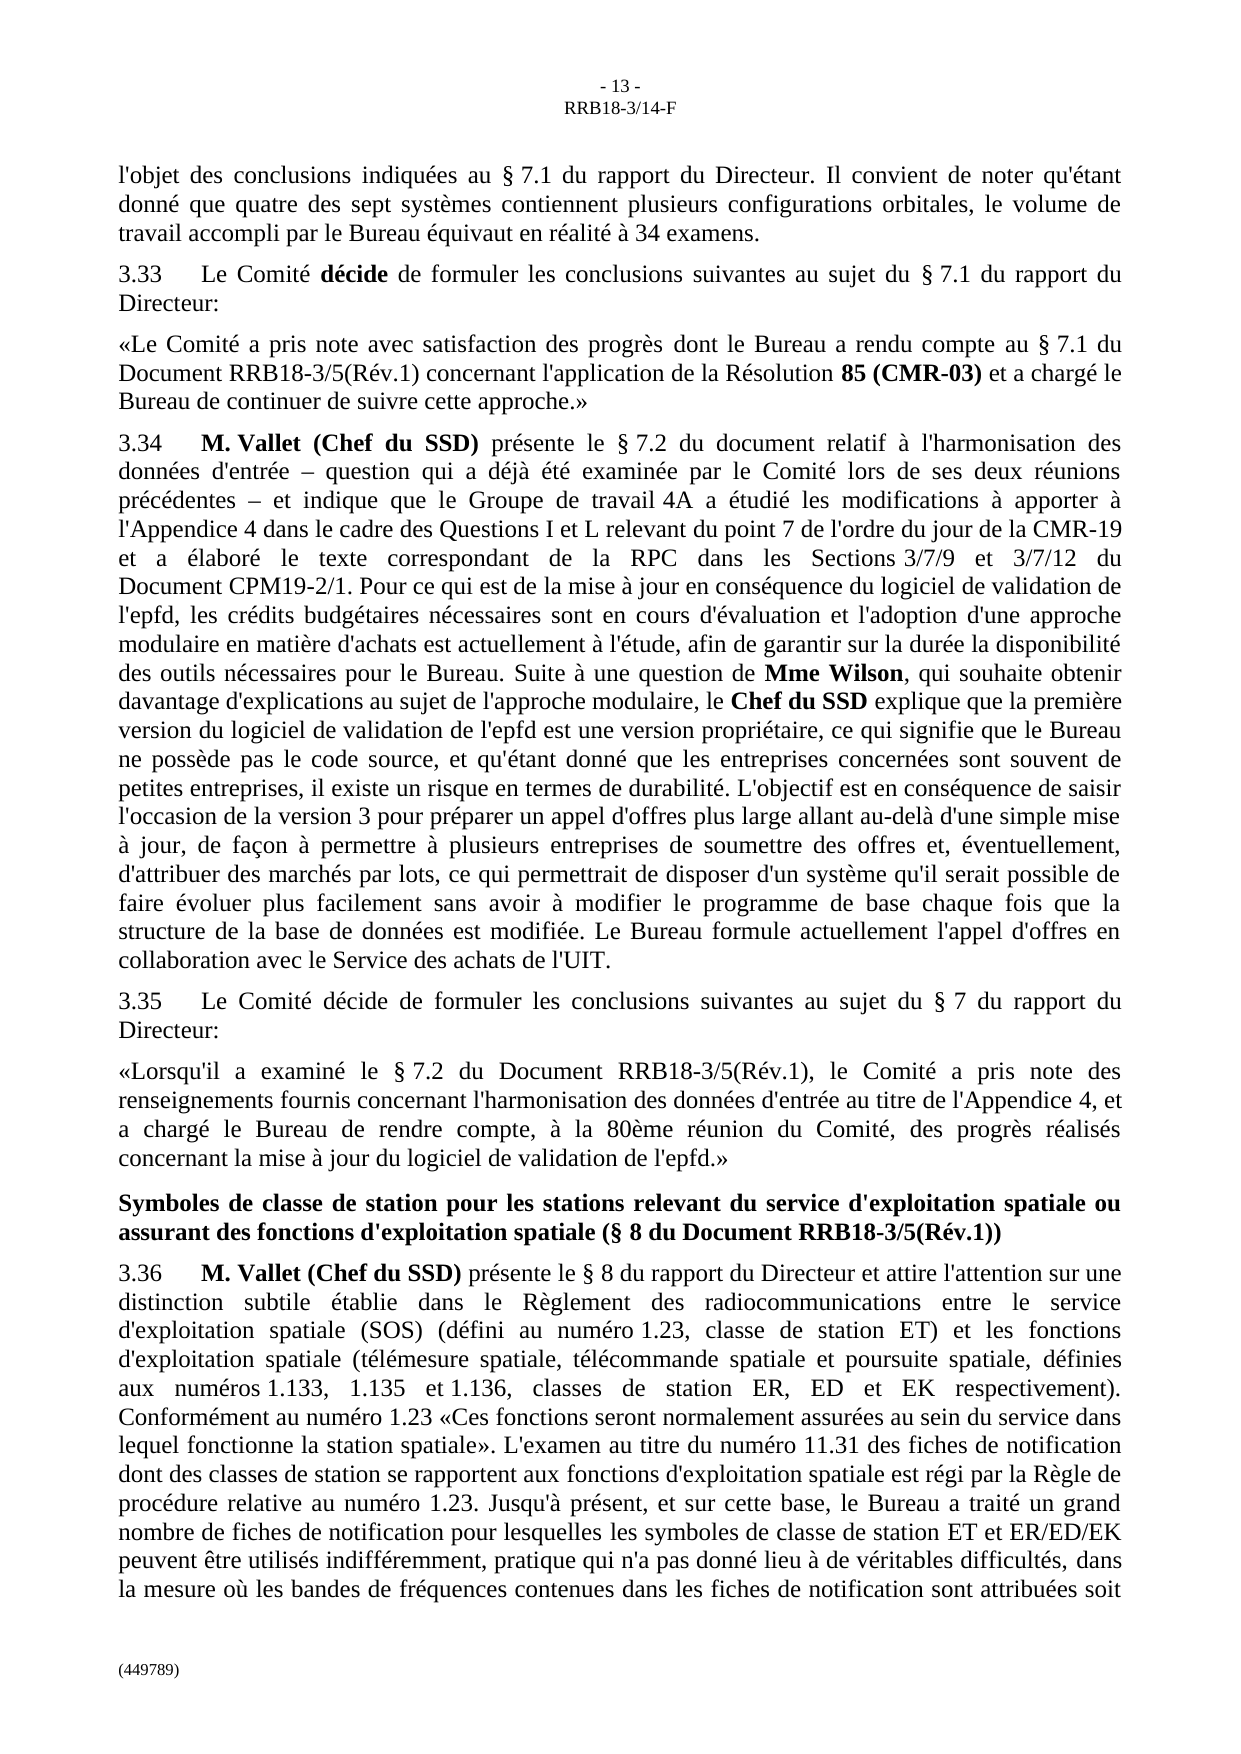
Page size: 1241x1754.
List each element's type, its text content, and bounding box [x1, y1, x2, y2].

text l'objet des conclusions indiquées au § 7.1 du rapport du Directeur. Il convient de noter qu'étant donné que quatre des sept systèmes contiennent plusieurs configurations orbitales, le volume de travail accompli par le Bureau équivaut en réalité à 34 examens. [118, 160, 1122, 246]
subtitle Symboles de classe de station pour les stations relevant du service d'exploitation spatiale ou assurant des fonctions d'exploitation spatiale (§ 8 du Document RRB18-3/5(Rév.1)) [118, 1188, 1122, 1246]
text 3.35 Le Comité décide de formuler les conclusions suivantes au sujet du § 7 du rapport du Directeur: [118, 986, 1122, 1044]
text 3.33 Le Comité décide de formuler les conclusions suivantes au sujet du § 7.1 du rapport du Directeur: [118, 259, 1122, 316]
text «Le Comité a pris note avec satisfaction des progrès dont le Bureau a rendu compte au § 7.1 du Document RRB18-3/5(Rév.1) concernant l'application de la Résolution 85 (CMR-03) et a chargé le Bureau de continuer de suivre cette approche.» [118, 329, 1122, 415]
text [118, 1258, 1122, 1603]
text 3.34 M. Vallet (Chef du SSD) présente le § 7.2 du document relatif à l'harmonisation des données d'entrée – question qui a déjà été examinée par le Comité lors de ses deux réunions précédentes – et indique que le Groupe de travail 4A a étudié les modifications à apporter à l'Appendice 4 dans le cadre des Questions I et L relevant du point 7 de l'ordre du jour de la CMR-19 et a élaboré le texte correspondant de la RPC dans les Sections 3/7/9 et 3/7/12 du Document CPM19-2/1. Pour ce qui est de la mise à jour en conséquence du logiciel de validation de l'epfd, les crédits budgétaires nécessaires sont en cours d'évaluation et l'adoption d'une approche modulaire en matière d'achats est actuellement à l'étude, afin de garantir sur la durée la disponibilité des outils nécessaires pour le Bureau. Suite à une question de Mme Wilson, qui souhaite obtenir davantage d'explications au sujet de l'approche modulaire, le Chef du SSD explique que la première version du logiciel de validation de l'epfd est une version propriétaire, ce qui signifie que le Bureau ne possède pas le code source, et qu'étant donné que les entreprises concernées sont souvent de petites entreprises, il existe un risque en termes de durabilité. L'objectif est en conséquence de saisir l'occasion de la version 3 pour préparer un appel d'offres plus large allant au-delà d'une simple mise à jour, de façon à permettre à plusieurs entreprises de soumettre des offres et, éventuellement, d'attribuer des marchés par lots, ce qui permettrait de disposer d'un système qu'il serait possible de faire évoluer plus facilement sans avoir à modifier le programme de base chaque fois que la structure de la base de données est modifiée. Le Bureau formule actuellement l'appel d'offres en collaboration avec le Service des achats de l'UIT. [118, 428, 1122, 974]
text «Lorsqu'il a examiné le § 7.2 du Document RRB18-3/5(Rév.1), le Comité a pris note des renseignements fournis concernant l'harmonisation des données d'entrée au titre de l'Appendice 4, et a chargé le Bureau de rendre compte, à la 80ème réunion du Comité, des progrès réalisés concernant la mise à jour du logiciel de validation de l'epfd.» [118, 1056, 1122, 1171]
